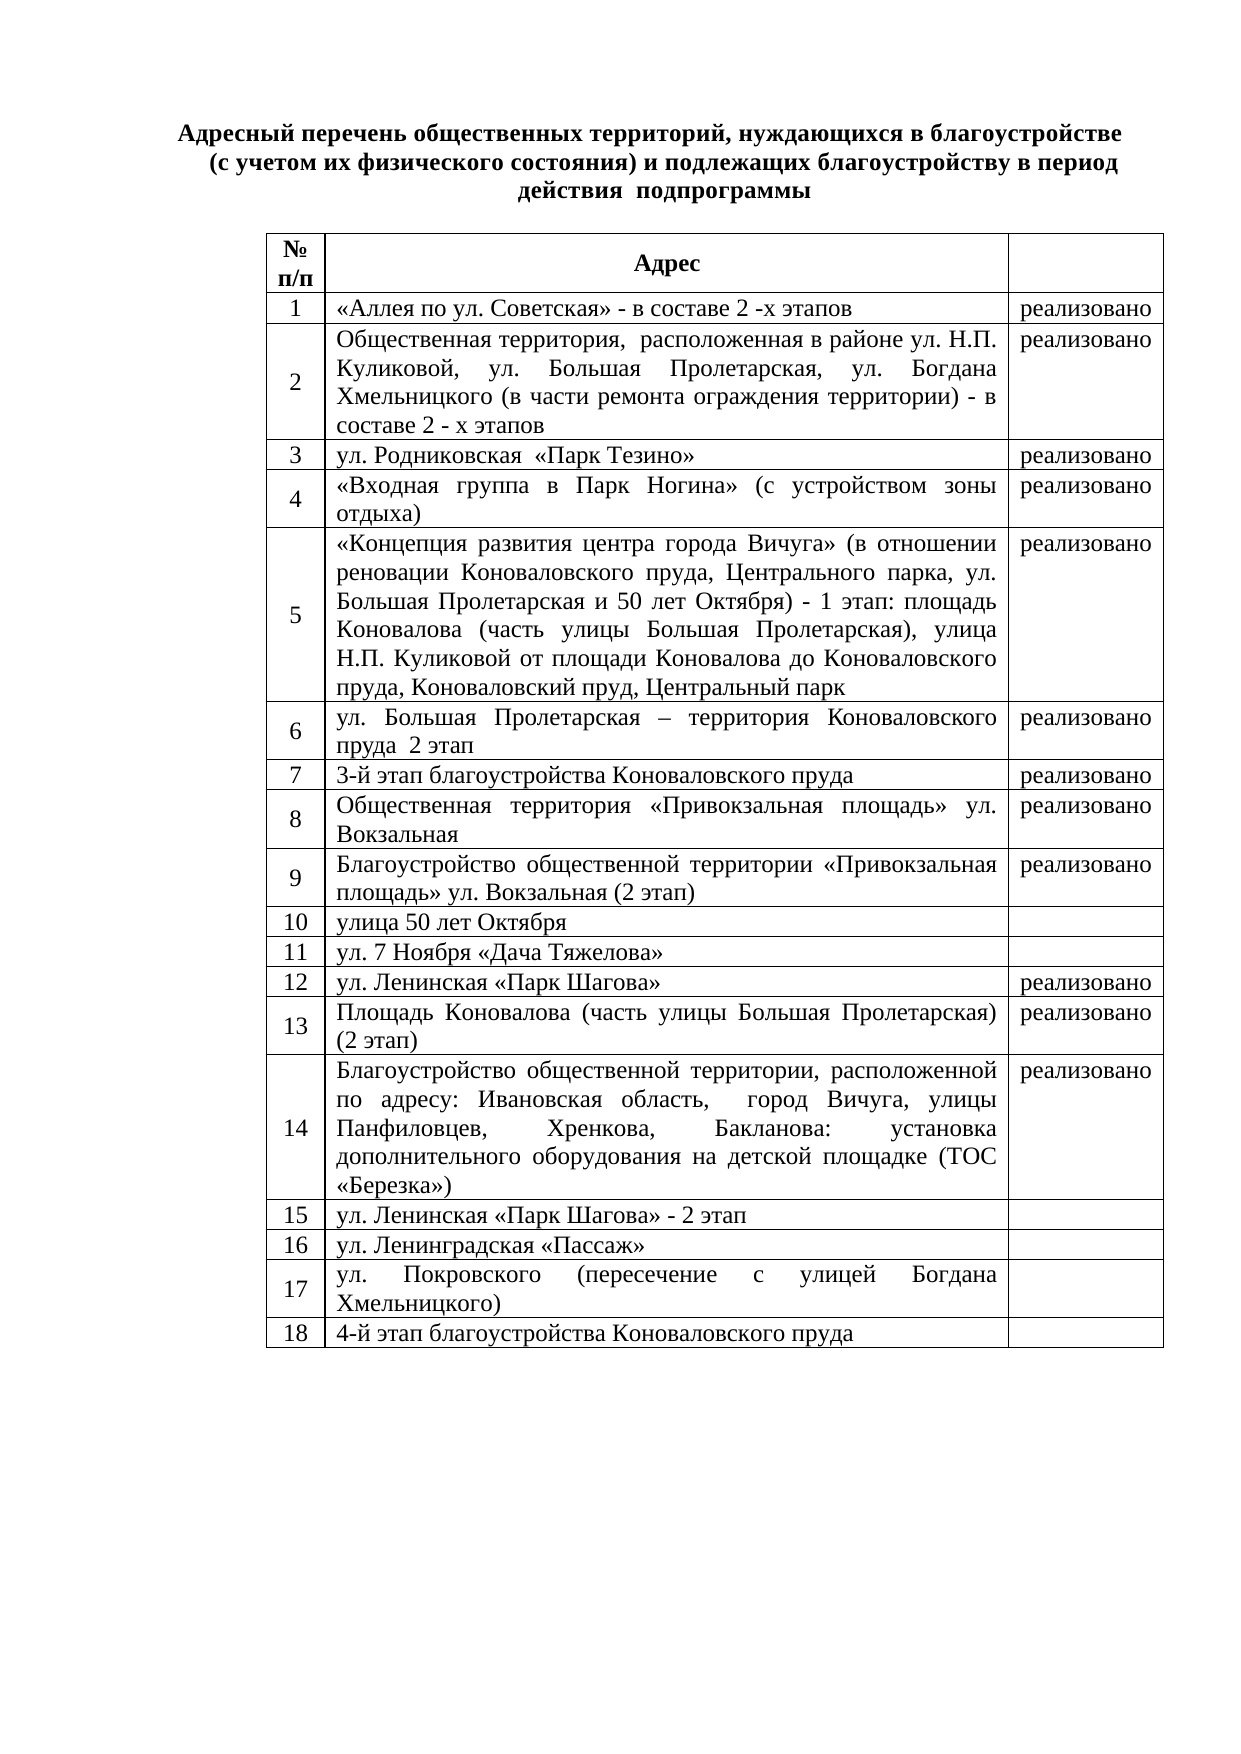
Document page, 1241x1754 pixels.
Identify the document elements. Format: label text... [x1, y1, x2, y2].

table_cell улица 50 лет Октября [326, 907, 1008, 936]
table_cell реализовано [1009, 790, 1163, 848]
table_cell реализовано [1009, 470, 1163, 527]
table_cell реализовано [1009, 440, 1163, 469]
table_header Адрес [326, 234, 1008, 292]
table_cell 3-й этап благоустройства Коноваловского пруда [326, 760, 1008, 789]
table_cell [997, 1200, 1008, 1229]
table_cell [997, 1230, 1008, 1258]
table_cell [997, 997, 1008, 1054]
table_cell реализовано [1009, 528, 1163, 701]
text Адресный перечень общественных территорий, нуждающихся в благоустройстве [177, 118, 1152, 147]
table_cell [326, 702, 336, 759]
table_cell «Аллея по ул. Советская» - в составе 2 -х этапов [326, 293, 1008, 323]
table_cell ул. Родниковская «Парк Тезино» [326, 440, 1008, 469]
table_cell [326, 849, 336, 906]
table_cell 14 [267, 1055, 324, 1199]
table_cell реализовано [1009, 1055, 1163, 1199]
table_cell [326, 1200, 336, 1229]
table_cell [1009, 1318, 1020, 1347]
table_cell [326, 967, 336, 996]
table_cell 17 [267, 1260, 324, 1317]
table_cell [1009, 1260, 1163, 1317]
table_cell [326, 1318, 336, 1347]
table_cell ул. 7 Ноября «Дача Тяжелова» [326, 937, 1008, 966]
table_cell реализовано [1009, 702, 1163, 759]
table_cell 13 [267, 997, 324, 1054]
table_cell реализовано [1009, 293, 1163, 323]
table_header [1009, 234, 1163, 292]
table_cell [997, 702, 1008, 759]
table_cell реализовано [1009, 849, 1163, 906]
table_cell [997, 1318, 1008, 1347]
table_cell 5 [267, 528, 324, 701]
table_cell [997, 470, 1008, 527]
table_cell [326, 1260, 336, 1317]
table_cell [1009, 1230, 1020, 1258]
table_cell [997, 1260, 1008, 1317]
table_cell [1152, 1230, 1163, 1258]
table_cell 8 [267, 790, 324, 848]
table_cell 9 [267, 849, 324, 906]
table_cell реализовано [1009, 324, 1163, 439]
table_cell реализовано [1009, 760, 1163, 789]
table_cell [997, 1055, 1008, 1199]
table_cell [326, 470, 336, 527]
text (с учетом их физического состояния) и подлежащих благоустройству в период действия подпрограммы [177, 147, 1152, 204]
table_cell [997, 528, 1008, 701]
table_cell 6 [267, 702, 324, 759]
table_cell [1009, 907, 1163, 936]
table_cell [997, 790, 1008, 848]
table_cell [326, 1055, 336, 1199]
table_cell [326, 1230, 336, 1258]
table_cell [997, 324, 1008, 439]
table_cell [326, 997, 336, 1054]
table_cell 1 [267, 293, 324, 323]
table_cell реализовано [1009, 997, 1163, 1054]
table_cell [1152, 1318, 1163, 1347]
table_cell 4 [267, 470, 324, 527]
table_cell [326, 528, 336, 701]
table_cell [1009, 1200, 1020, 1229]
table_cell [1009, 937, 1163, 966]
table_cell 2 [267, 324, 324, 439]
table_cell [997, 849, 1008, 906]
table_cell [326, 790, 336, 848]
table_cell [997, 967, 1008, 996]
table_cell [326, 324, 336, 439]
table_cell [1152, 1200, 1163, 1229]
